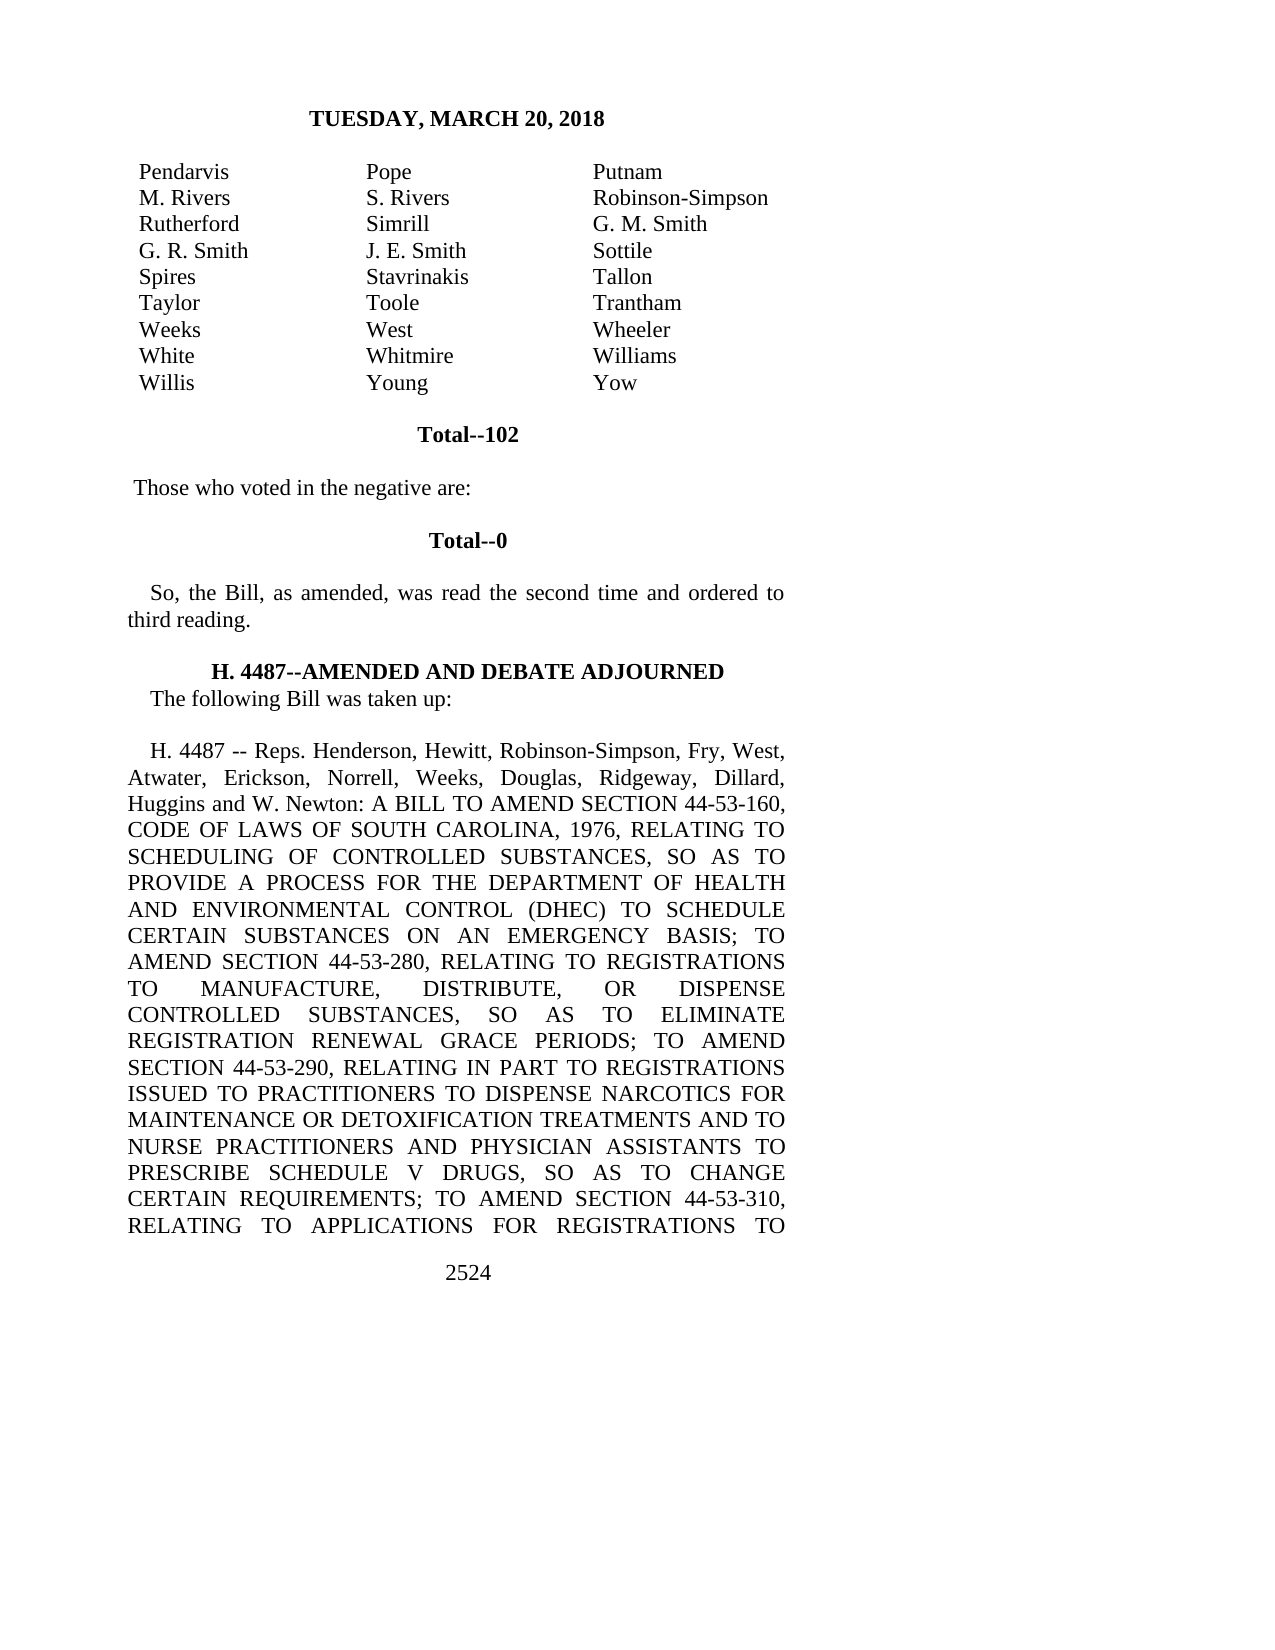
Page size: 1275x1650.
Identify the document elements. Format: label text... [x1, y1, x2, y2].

table_cell Trantham [581, 290, 808, 316]
text Total--0 [127, 527, 786, 553]
table_cell Wheeler [581, 316, 808, 342]
text Those who voted in the negative are: [127, 474, 786, 500]
table_cell Tallon [581, 263, 808, 289]
table_cell Pope [355, 158, 581, 184]
table_cell Willis [128, 369, 354, 395]
table_cell G. M. Smith [581, 210, 808, 237]
table_cell Pendarvis [128, 158, 354, 184]
table_cell Toole [355, 290, 581, 316]
table_cell Spires [128, 263, 354, 289]
table_cell Stavrinakis [355, 263, 581, 289]
table_cell West [355, 316, 581, 342]
table_cell M. Rivers [128, 184, 354, 210]
table_cell Taylor [128, 290, 354, 316]
text So, the Bill, as amended, was read the second time and ordered to third reading. [127, 579, 786, 632]
table_cell Yow [581, 369, 808, 395]
table_cell G. R. Smith [128, 237, 354, 263]
table_cell Sottile [581, 237, 808, 263]
table_cell Young [355, 369, 581, 395]
table_cell White [128, 342, 354, 368]
text The following Bill was taken up: [127, 685, 786, 711]
table_cell J. E. Smith [355, 237, 581, 263]
text H. 4487--AMENDED AND DEBATE ADJOURNED [127, 658, 786, 685]
table_cell Whitmire [355, 342, 581, 368]
table_cell Robinson-Simpson [581, 184, 808, 210]
text Total--102 [127, 421, 786, 448]
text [127, 737, 786, 1238]
table_cell Putnam [581, 158, 808, 184]
table_cell Simrill [355, 210, 581, 237]
table_cell S. Rivers [355, 184, 581, 210]
table_cell Rutherford [128, 210, 354, 237]
table_cell Williams [581, 342, 808, 368]
table_cell Weeks [128, 316, 354, 342]
